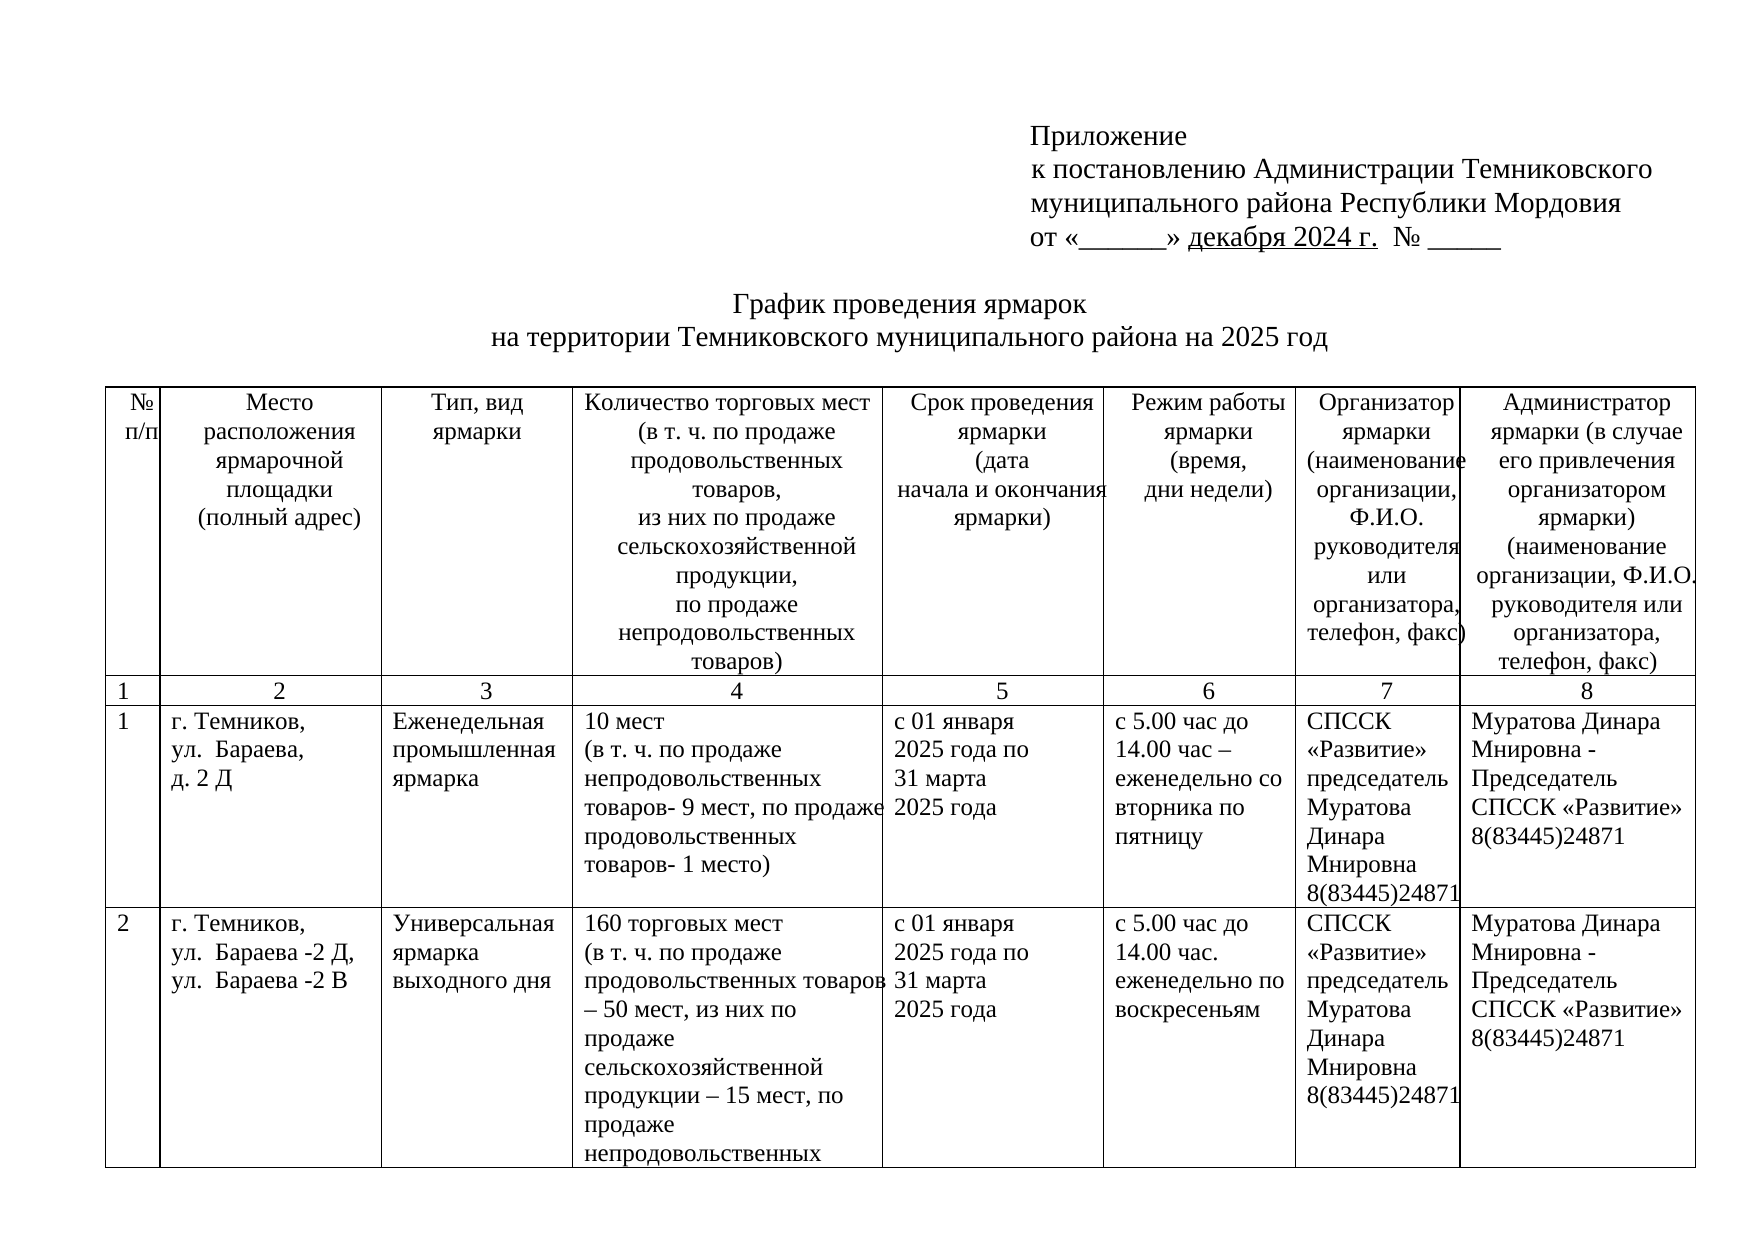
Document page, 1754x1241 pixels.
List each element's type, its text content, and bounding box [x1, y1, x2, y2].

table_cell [1296, 908, 1459, 1167]
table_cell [161, 908, 381, 1167]
table_cell Еженедельная промышленная ярмарка [382, 706, 572, 907]
table_header Режим работы ярмарки (время, дни недели) [1104, 388, 1295, 675]
table_header Количество торговых мест (в т. ч. по продаже продовольственных товаров, из них по продаже сельскохозяйственной продукции, по продаже непродовольственных товаров) [573, 388, 882, 675]
text Приложение [118, 118, 1701, 152]
table_cell 6 [1104, 676, 1295, 705]
table_header № п/п [106, 388, 159, 675]
text к постановлению Администрации Темниковского [842, 152, 1701, 185]
text График проведения ярмарок [118, 286, 1701, 319]
table_cell 4 [573, 676, 882, 705]
table_cell г. Темников, ул. Бараева, д. 2 Д [161, 706, 381, 907]
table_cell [573, 908, 882, 1167]
table_cell 3 [382, 676, 572, 705]
table_cell СПССК «Развитие» председатель Муратова Динара Мнировна 8(83445)24871 [1296, 706, 1459, 907]
table_cell 10 мест (в т. ч. по продаже непродовольственных товаров- 9 мест, по продаже продовольственных товаров- 1 место) [573, 706, 882, 907]
table_cell 2 [106, 908, 159, 1167]
table_cell 2 [161, 676, 381, 705]
text на территории Темниковского муниципального района на 2025 год [118, 319, 1701, 353]
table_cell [1461, 908, 1695, 1167]
table_cell 1 [106, 706, 159, 907]
table_cell 1 [106, 676, 159, 705]
text муниципального района Республики Мордовия [842, 185, 1701, 219]
table_cell 5 [883, 676, 1103, 705]
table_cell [883, 908, 1103, 1167]
table_cell 7 [1296, 676, 1459, 705]
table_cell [1104, 908, 1295, 1167]
table_cell Муратова Динара Мнировна - Председатель СПССК «Развитие» 8(83445)24871 [1461, 706, 1695, 907]
table_header Тип, вид ярмарки [382, 388, 572, 675]
table_cell 8 [1461, 676, 1695, 705]
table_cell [382, 908, 572, 1167]
text от «______» декабря 2024 г. № _____ [118, 219, 1701, 252]
table_header Администратор ярмарки (в случае его привлечения организатором ярмарки) (наименование организации, Ф.И.О. руководителя или организатора, телефон, факс) [1461, 388, 1695, 675]
table_header Организатор ярмарки (наименование организации, Ф.И.О. руководителя или организатора, телефон, факс) [1296, 388, 1459, 675]
table_cell с 01 января 2025 года по 31 марта 2025 года [883, 706, 1103, 907]
table_header Место расположения ярмарочной площадки (полный адрес) [161, 388, 381, 675]
table_cell с 5.00 час до 14.00 час – еженедельно со вторника по пятницу [1104, 706, 1295, 907]
table_header Срок проведения ярмарки (дата начала и окончания ярмарки) [883, 388, 1103, 675]
